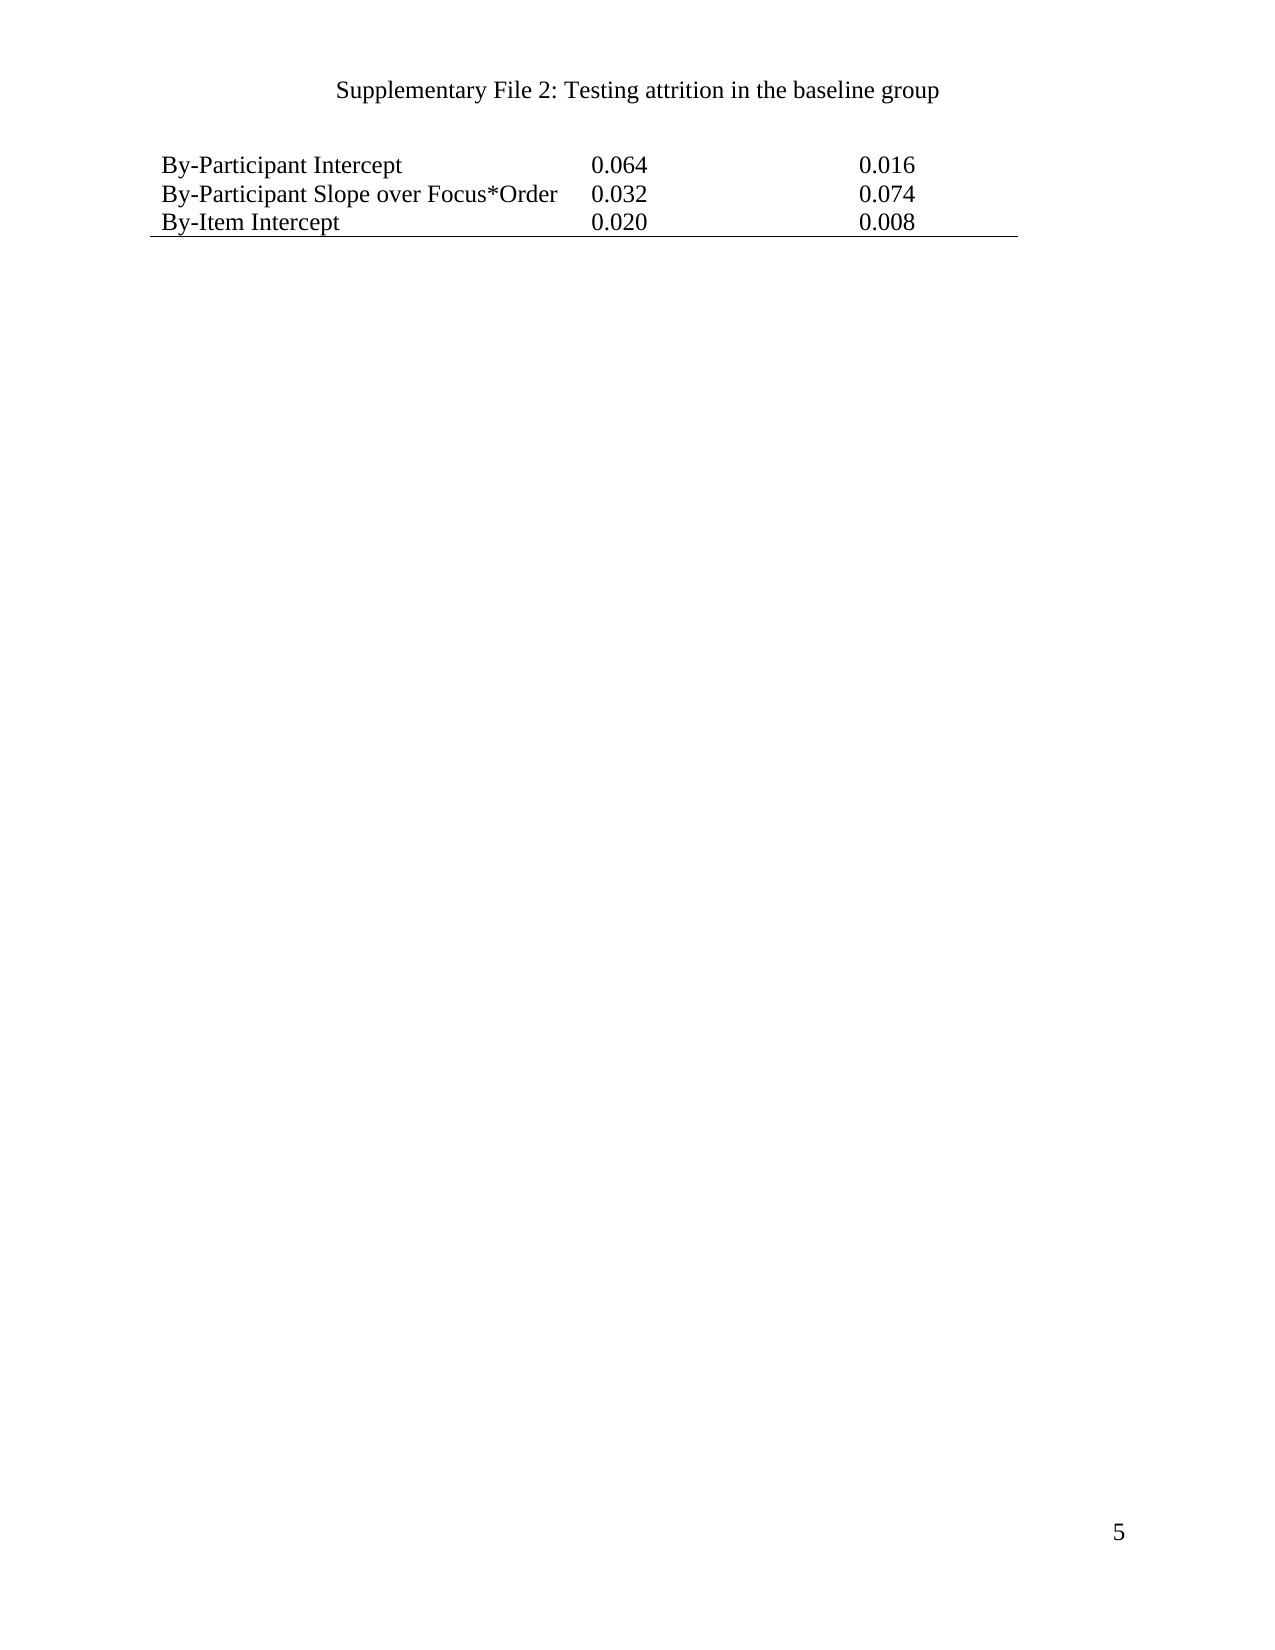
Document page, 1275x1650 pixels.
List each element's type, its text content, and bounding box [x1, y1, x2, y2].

table_cell 0.032 [580, 179, 848, 207]
table_cell 0.074 [848, 179, 1018, 207]
table_cell By-Participant Intercept [150, 150, 580, 179]
table_cell 0.016 [848, 150, 1018, 179]
table_cell 0.020 [580, 208, 848, 236]
table_cell 0.008 [848, 208, 1018, 236]
table_cell By-Participant Slope over Focus*Order [150, 179, 580, 207]
table_cell By-Item Intercept [150, 208, 580, 236]
table_cell 0.064 [580, 150, 848, 179]
